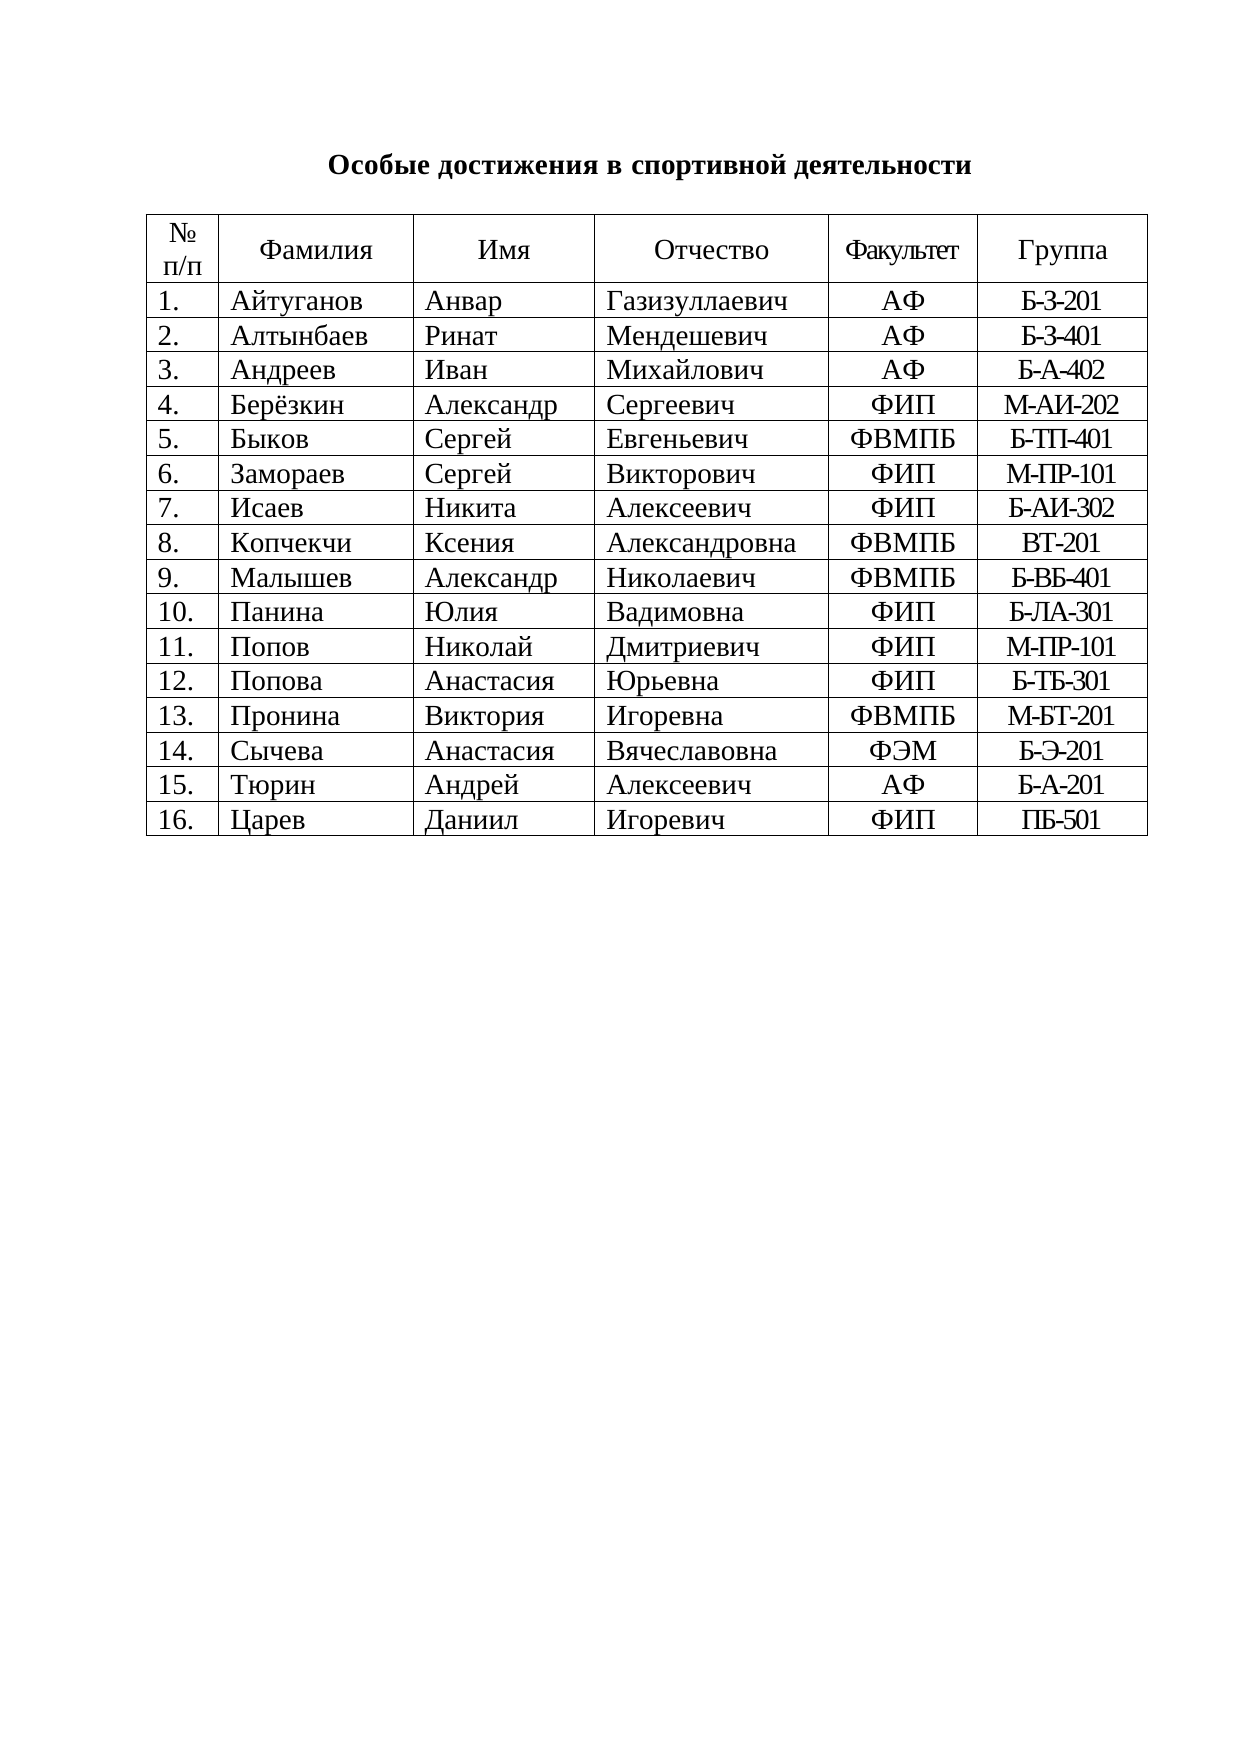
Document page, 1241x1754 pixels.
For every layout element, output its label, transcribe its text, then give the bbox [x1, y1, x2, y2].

table_cell ФИП [829, 802, 977, 835]
table_header Группа [978, 215, 1147, 282]
table_cell Царев [219, 802, 413, 835]
table_cell Вадимовна [595, 594, 828, 628]
table_cell Викторович [595, 456, 828, 489]
table_cell Б-А-201 [978, 767, 1147, 801]
table_cell [147, 664, 218, 697]
table_cell Анвар [414, 283, 594, 317]
table_cell ФИП [829, 664, 977, 697]
table_cell ФИП [829, 456, 977, 489]
table_cell АФ [829, 283, 977, 317]
table_cell Игоревич [595, 802, 828, 835]
table_cell [147, 802, 218, 835]
table_cell Сергей [414, 421, 594, 455]
table_cell Б-Э-201 [978, 733, 1147, 766]
table_cell Юрьевна [595, 664, 828, 697]
table_cell Сергей [414, 456, 594, 489]
table_cell [147, 283, 218, 317]
table_cell Б-З-201 [978, 283, 1147, 317]
table_cell Сергеевич [595, 387, 828, 420]
table_cell Пронина [219, 698, 413, 732]
table_cell ФВМПБ [829, 560, 977, 593]
table_cell М-ПР-101 [978, 456, 1147, 489]
table_cell Б-АИ-302 [978, 491, 1147, 524]
table_cell Михайлович [595, 352, 828, 386]
table_cell Берёзкин [219, 387, 413, 420]
table_cell Николай [414, 629, 594, 662]
table_cell Александр [414, 560, 594, 593]
table_cell ФВМПБ [829, 698, 977, 732]
table_cell Ринат [414, 318, 594, 351]
table_cell [147, 491, 218, 524]
table_cell [147, 456, 218, 489]
table_cell Александр [414, 387, 594, 420]
table_cell Попова [219, 664, 413, 697]
table_cell Ксения [414, 525, 594, 559]
table_cell [147, 594, 218, 628]
table_cell [147, 318, 218, 351]
table_cell ФВМПБ [829, 421, 977, 455]
table_cell Алтынбаев [219, 318, 413, 351]
table_cell Евгеньевич [595, 421, 828, 455]
table_cell М-БТ-201 [978, 698, 1147, 732]
table_cell [147, 560, 218, 593]
table_cell ПБ-501 [978, 802, 1147, 835]
table_cell Айтуганов [219, 283, 413, 317]
table_cell [147, 387, 218, 420]
table_cell Панина [219, 594, 413, 628]
table_cell Б-А-402 [978, 352, 1147, 386]
table_cell Николаевич [595, 560, 828, 593]
table_cell Копчекчи [219, 525, 413, 559]
table_cell Б-ТБ-301 [978, 664, 1147, 697]
table_cell Б-ВБ-401 [978, 560, 1147, 593]
table_header № п/п [147, 215, 218, 282]
table_cell Виктория [414, 698, 594, 732]
table_cell [147, 733, 218, 766]
table_cell Газизуллаевич [595, 283, 828, 317]
table_cell АФ [829, 318, 977, 351]
table_cell ФЭМ [829, 733, 977, 766]
table_cell Быков [219, 421, 413, 455]
table_cell ФИП [829, 594, 977, 628]
table_cell Попов [219, 629, 413, 662]
table_header Фамилия [219, 215, 413, 282]
table_cell М-АИ-202 [978, 387, 1147, 420]
table_cell Исаев [219, 491, 413, 524]
table_cell Анастасия [414, 733, 594, 766]
table_header Имя [414, 215, 594, 282]
table_header Отчество [595, 215, 828, 282]
table_cell Юлия [414, 594, 594, 628]
table_cell Вячеславовна [595, 733, 828, 766]
table_cell Б-З-401 [978, 318, 1147, 351]
table_cell [147, 421, 218, 455]
table_cell [147, 629, 218, 662]
table_cell Алексеевич [595, 491, 828, 524]
table_cell Дмитриевич [595, 629, 828, 662]
table_cell АФ [829, 352, 977, 386]
table_cell Б-ЛА-301 [978, 594, 1147, 628]
table_cell Алексеевич [595, 767, 828, 801]
table_cell Б-ТП-401 [978, 421, 1147, 455]
table_cell Анастасия [414, 664, 594, 697]
table_cell ФИП [829, 629, 977, 662]
table_cell ФВМПБ [829, 525, 977, 559]
table_cell Замораев [219, 456, 413, 489]
table_cell Мендешевич [595, 318, 828, 351]
table_cell Сычева [219, 733, 413, 766]
table_cell Малышев [219, 560, 413, 593]
table_cell Андреев [219, 352, 413, 386]
table_cell АФ [829, 767, 977, 801]
text Особые достижения в спортивной деятельности [148, 147, 1152, 180]
table_cell М-ПР-101 [978, 629, 1147, 662]
table_cell [147, 352, 218, 386]
table_cell [147, 698, 218, 732]
table_cell Андрей [414, 767, 594, 801]
table_cell ФИП [829, 491, 977, 524]
table_cell [147, 525, 218, 559]
table_cell Даниил [414, 802, 594, 835]
table_header Факультет [829, 215, 977, 282]
table_cell Никита [414, 491, 594, 524]
table_cell ФИП [829, 387, 977, 420]
table_cell Иван [414, 352, 594, 386]
table_cell [147, 767, 218, 801]
table_cell ВТ-201 [978, 525, 1147, 559]
table_cell Тюрин [219, 767, 413, 801]
table_cell Александровна [595, 525, 828, 559]
table_cell Игоревна [595, 698, 828, 732]
